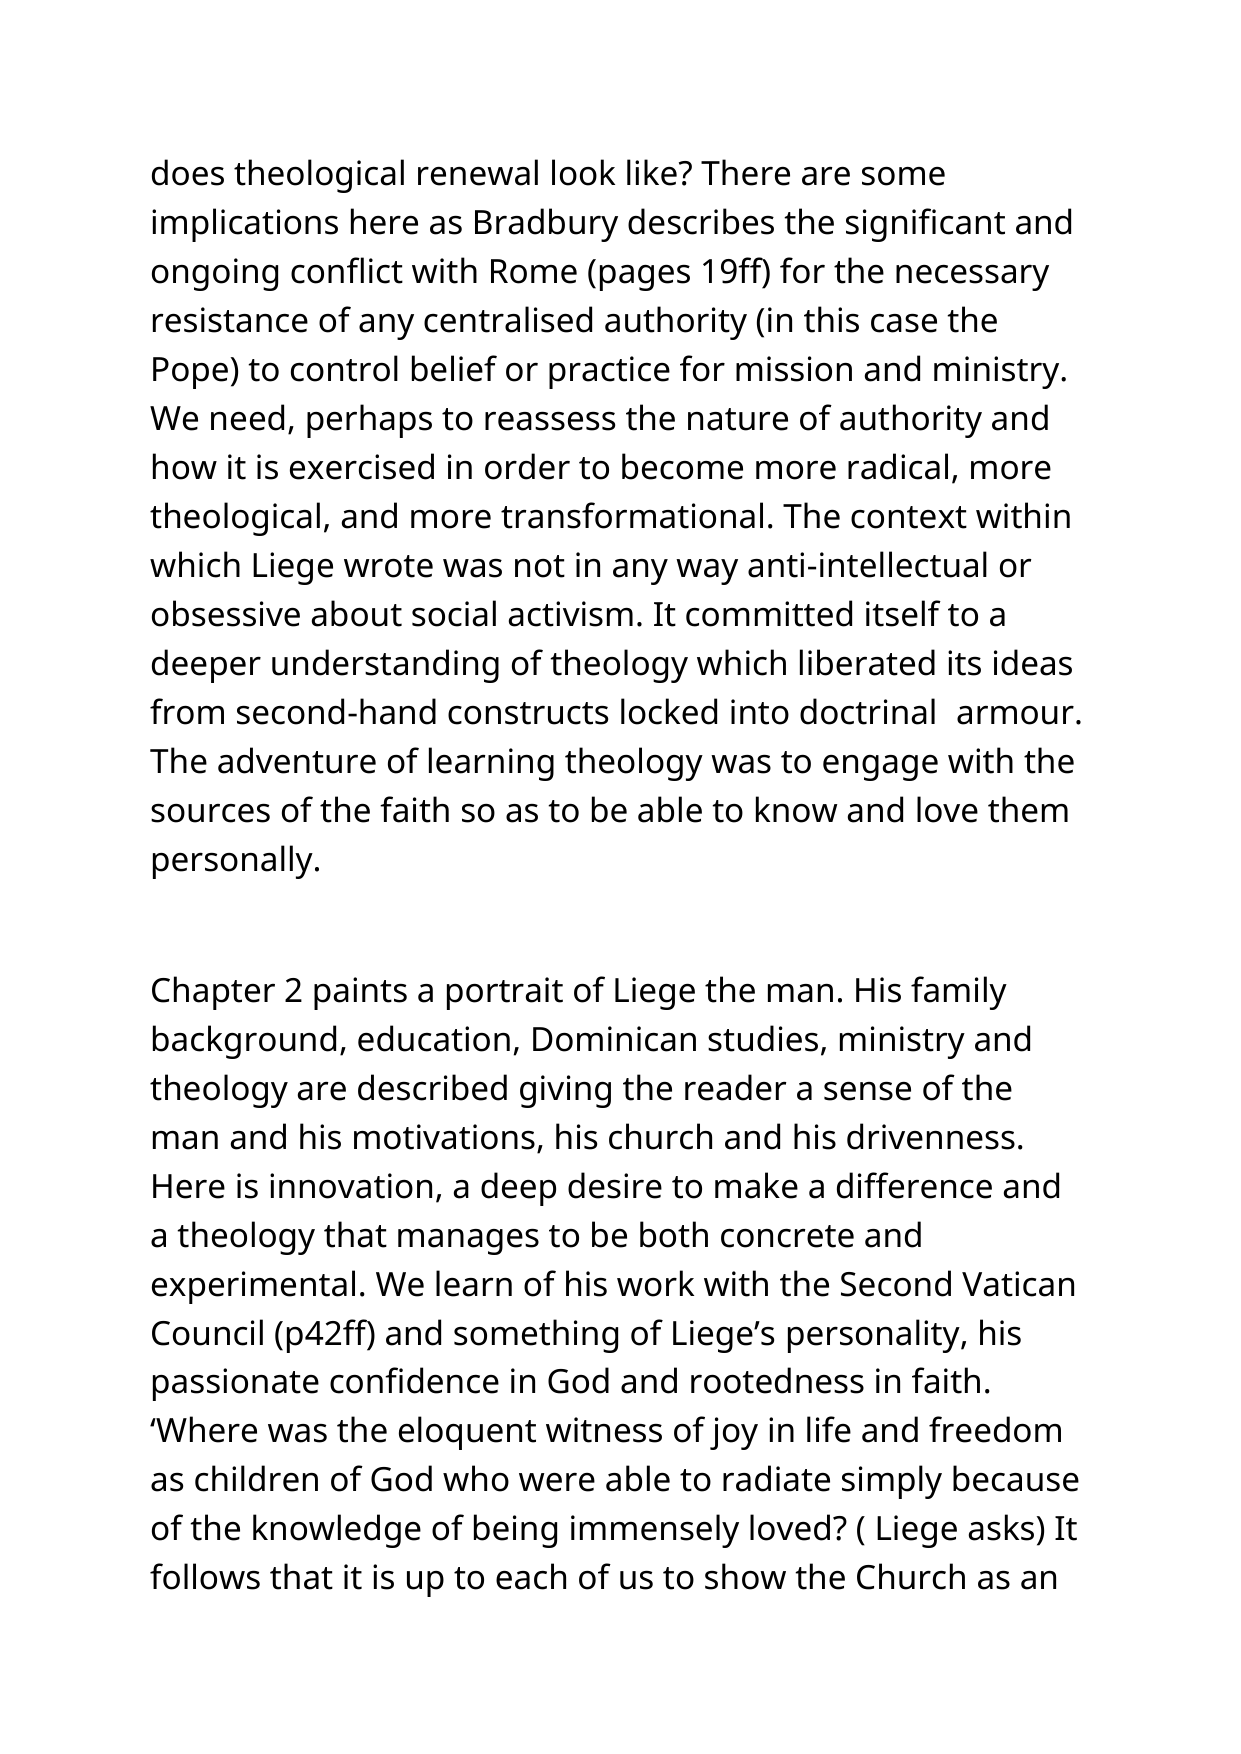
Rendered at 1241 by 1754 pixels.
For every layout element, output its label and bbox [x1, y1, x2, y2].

text [150, 150, 1090, 881]
text [150, 967, 1090, 1599]
